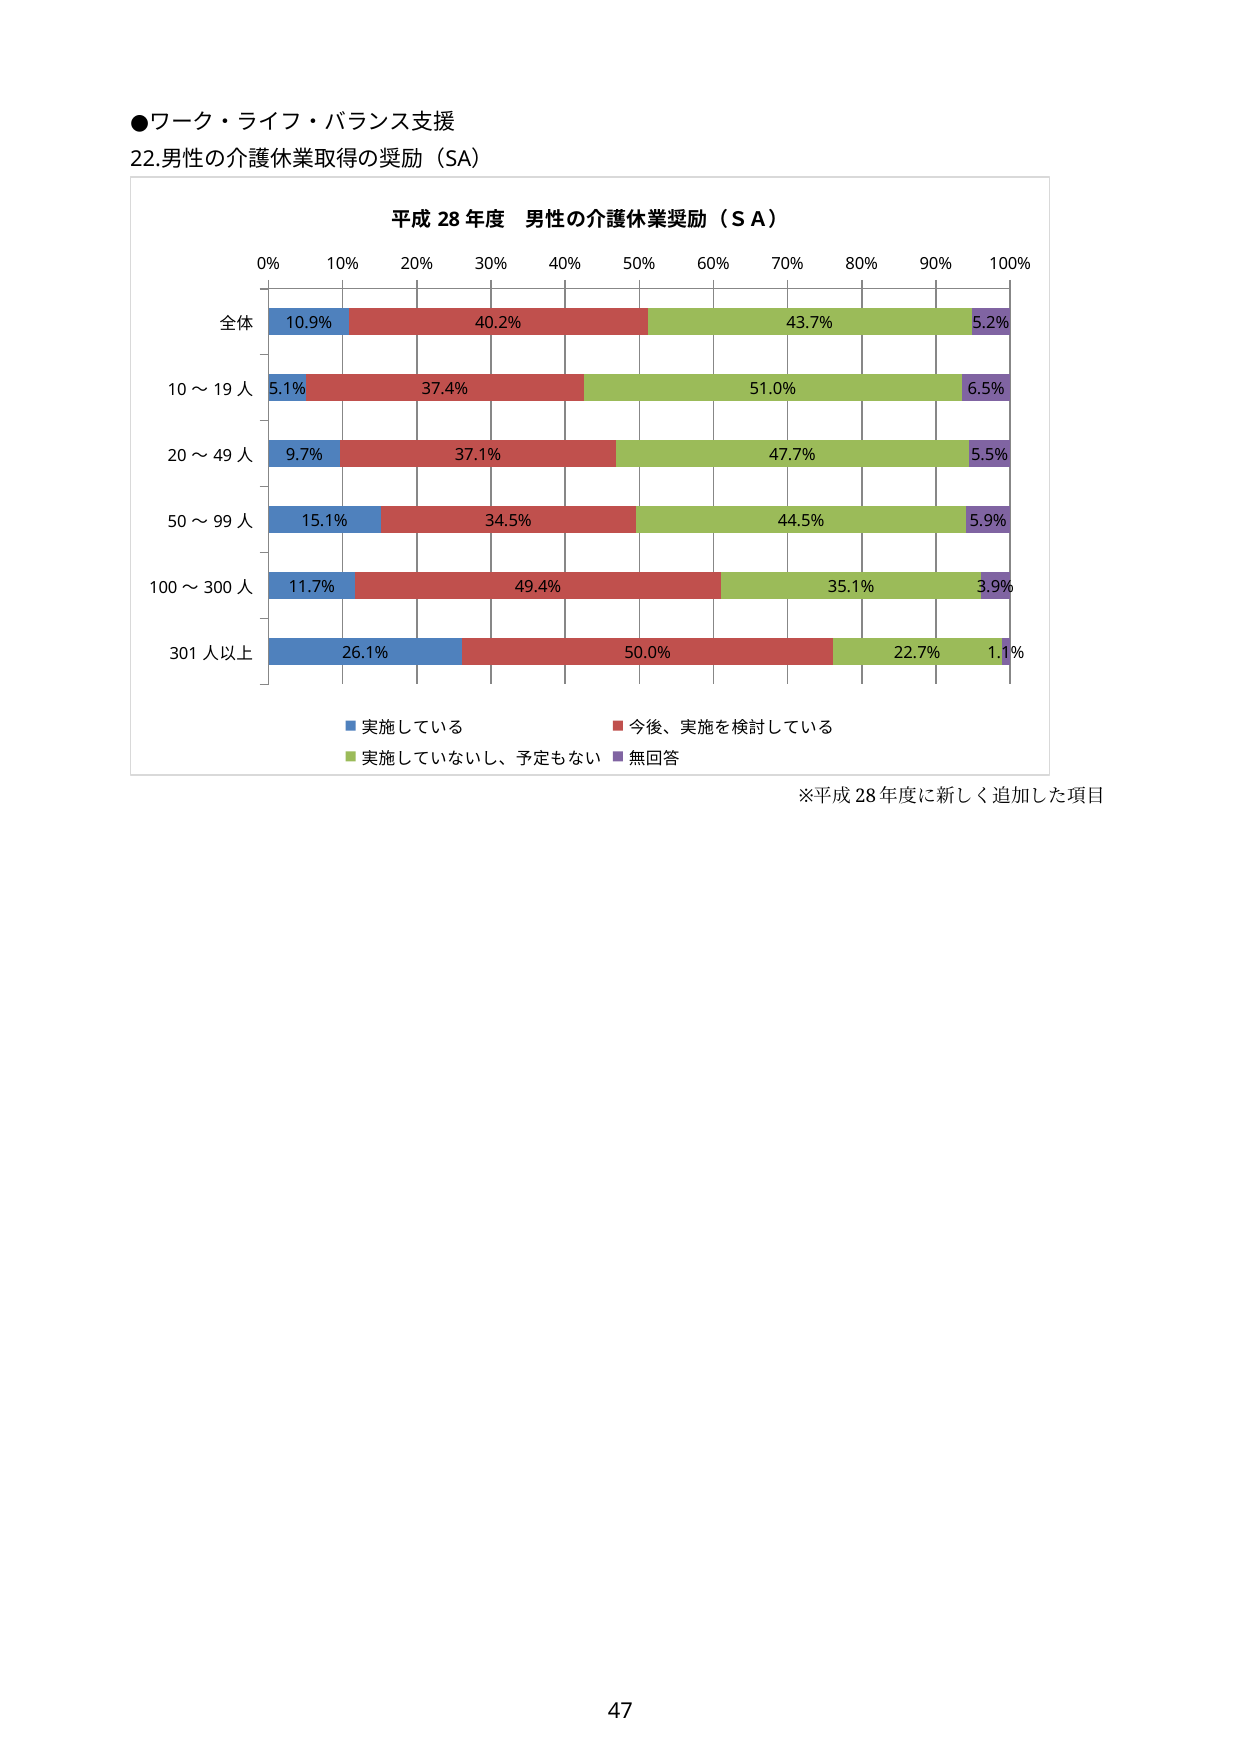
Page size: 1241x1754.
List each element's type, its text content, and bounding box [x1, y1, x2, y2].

text ●ワーク・ライフ・バランス支援 [130, 101, 1110, 139]
text 22.男性の介護休業取得の奨励（SA） [130, 139, 1110, 176]
text ※平成28年度に新しく追加した項目 [130, 776, 1104, 814]
